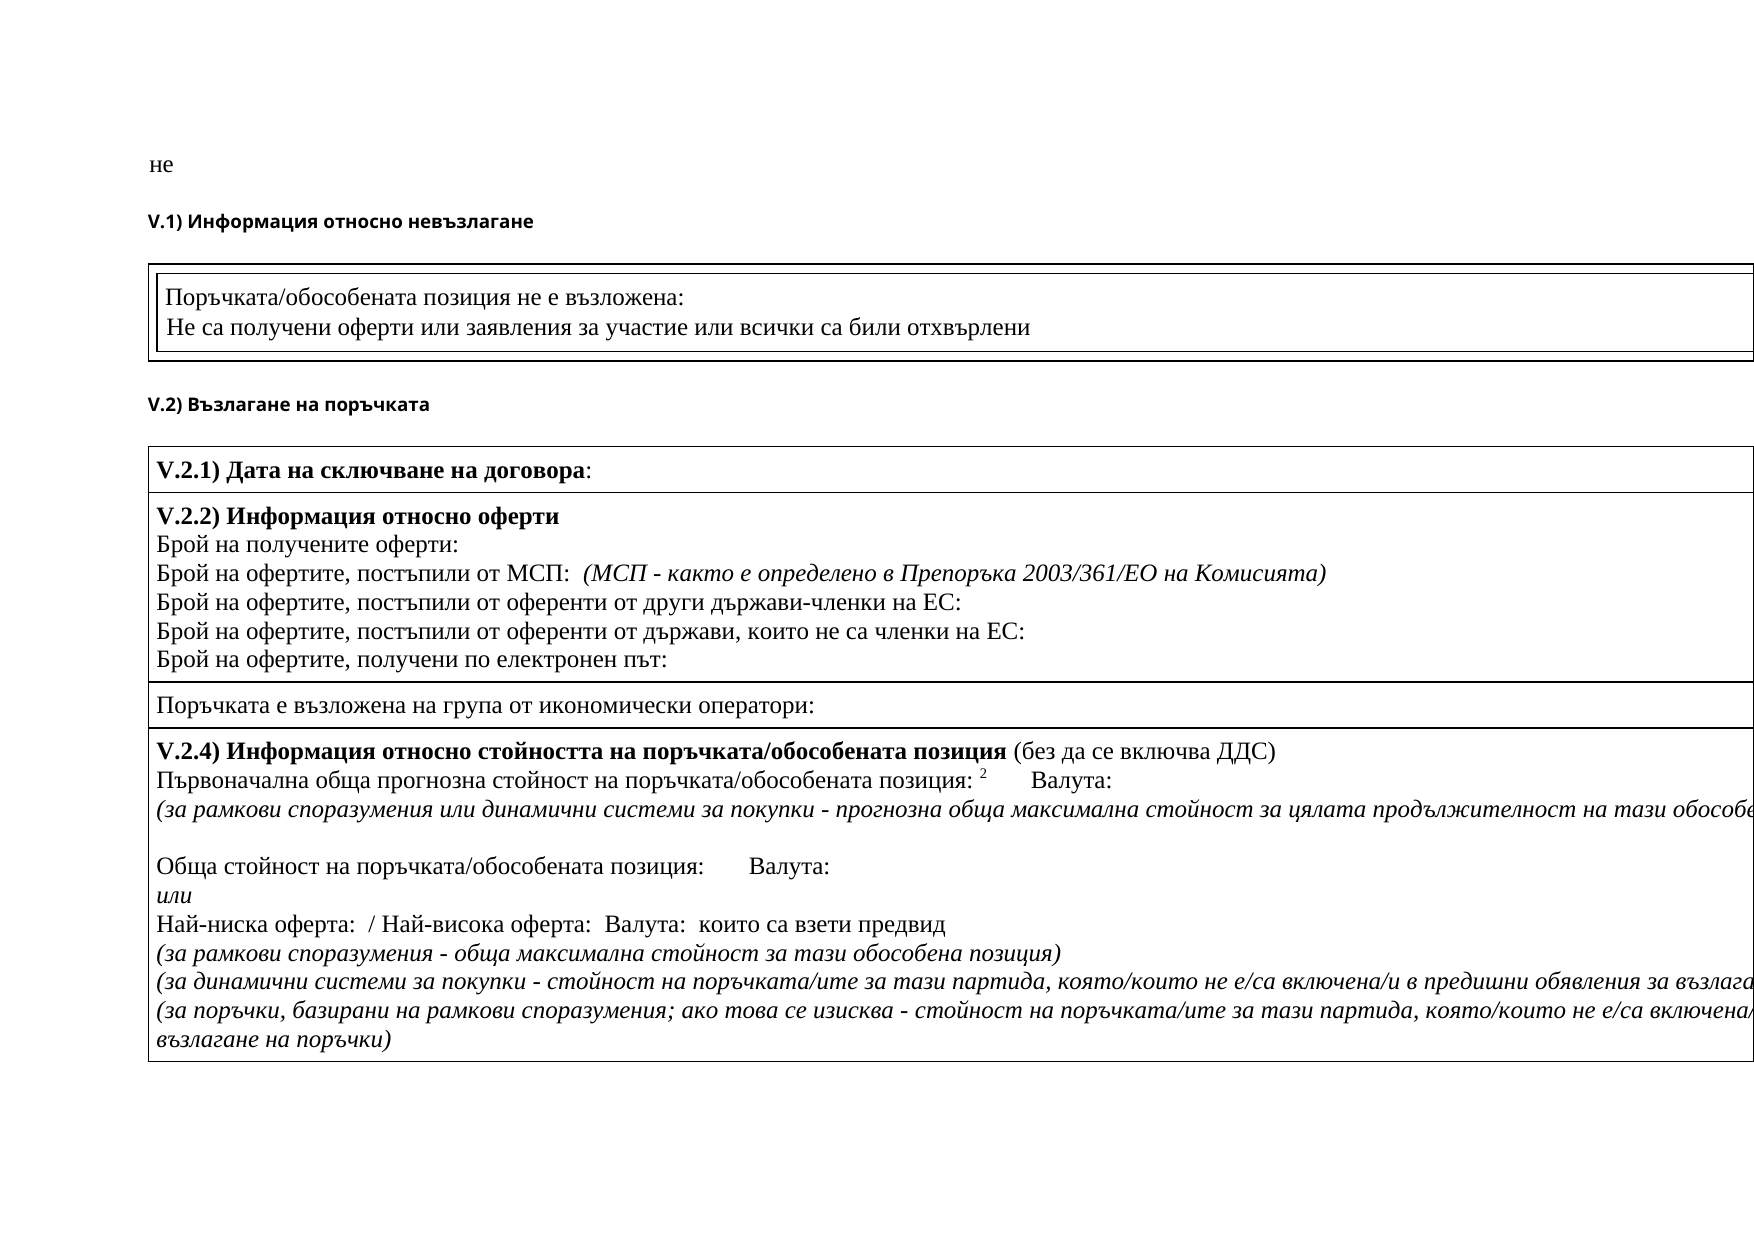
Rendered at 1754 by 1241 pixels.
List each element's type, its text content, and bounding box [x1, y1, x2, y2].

text V.1) Информация относно невъзлагане [148, 209, 1606, 234]
table_header V.2.1) Дата на сключване на договора: [149, 447, 1753, 491]
table_cell V.2.2) Информация относно оферти Брой на получените оферти: Брой на офертите, постъпили от МСП: (МСП - както е определено в Препоръка 2003/361/ЕО на Комисията) Брой на офертите, постъпили от оференти от други държави-членки на ЕС: Брой на офертите, постъпили от оференти от държави, които не са членки на ЕС: Брой на офертите, получени по електронен път: [149, 493, 1753, 681]
table_cell V.2.4) Информация относно стойността на поръчката/обособената позиция (без да се включва ДДС) Първоначална обща прогнозна стойност на поръчката/обособената позиция: 2 Валута: (за рамкови споразумения или динамични системи за покупки - прогнозна обща максимална стойност за цялата продължителност на тази обособена позиция) Обща стойност на поръчката/обособената позиция: Валута: или Най-ниска оферта: / Най-висока оферта: Валута: които са взети предвид (за рамкови споразумения - обща максимална стойност за тази обособена позиция) (за динамични системи за покупки - стойност на поръчката/ите за тази партида, която/които не е/са включена/и в предишни обявления за възлагане на поръчки) (за поръчки, базирани на рамкови споразумения; ако това се изисква - стойност на поръчката/ите за тази партида, която/които не е/са включена/и в предишни обявления за възлагане на поръчки) [149, 729, 1753, 1061]
text V.2) Възлагане на поръчката [148, 391, 1606, 416]
table_cell Поръчката е възложена на група от икономически оператори: [149, 683, 1753, 727]
table_header не [148, 148, 181, 179]
table_header [149, 265, 1753, 360]
